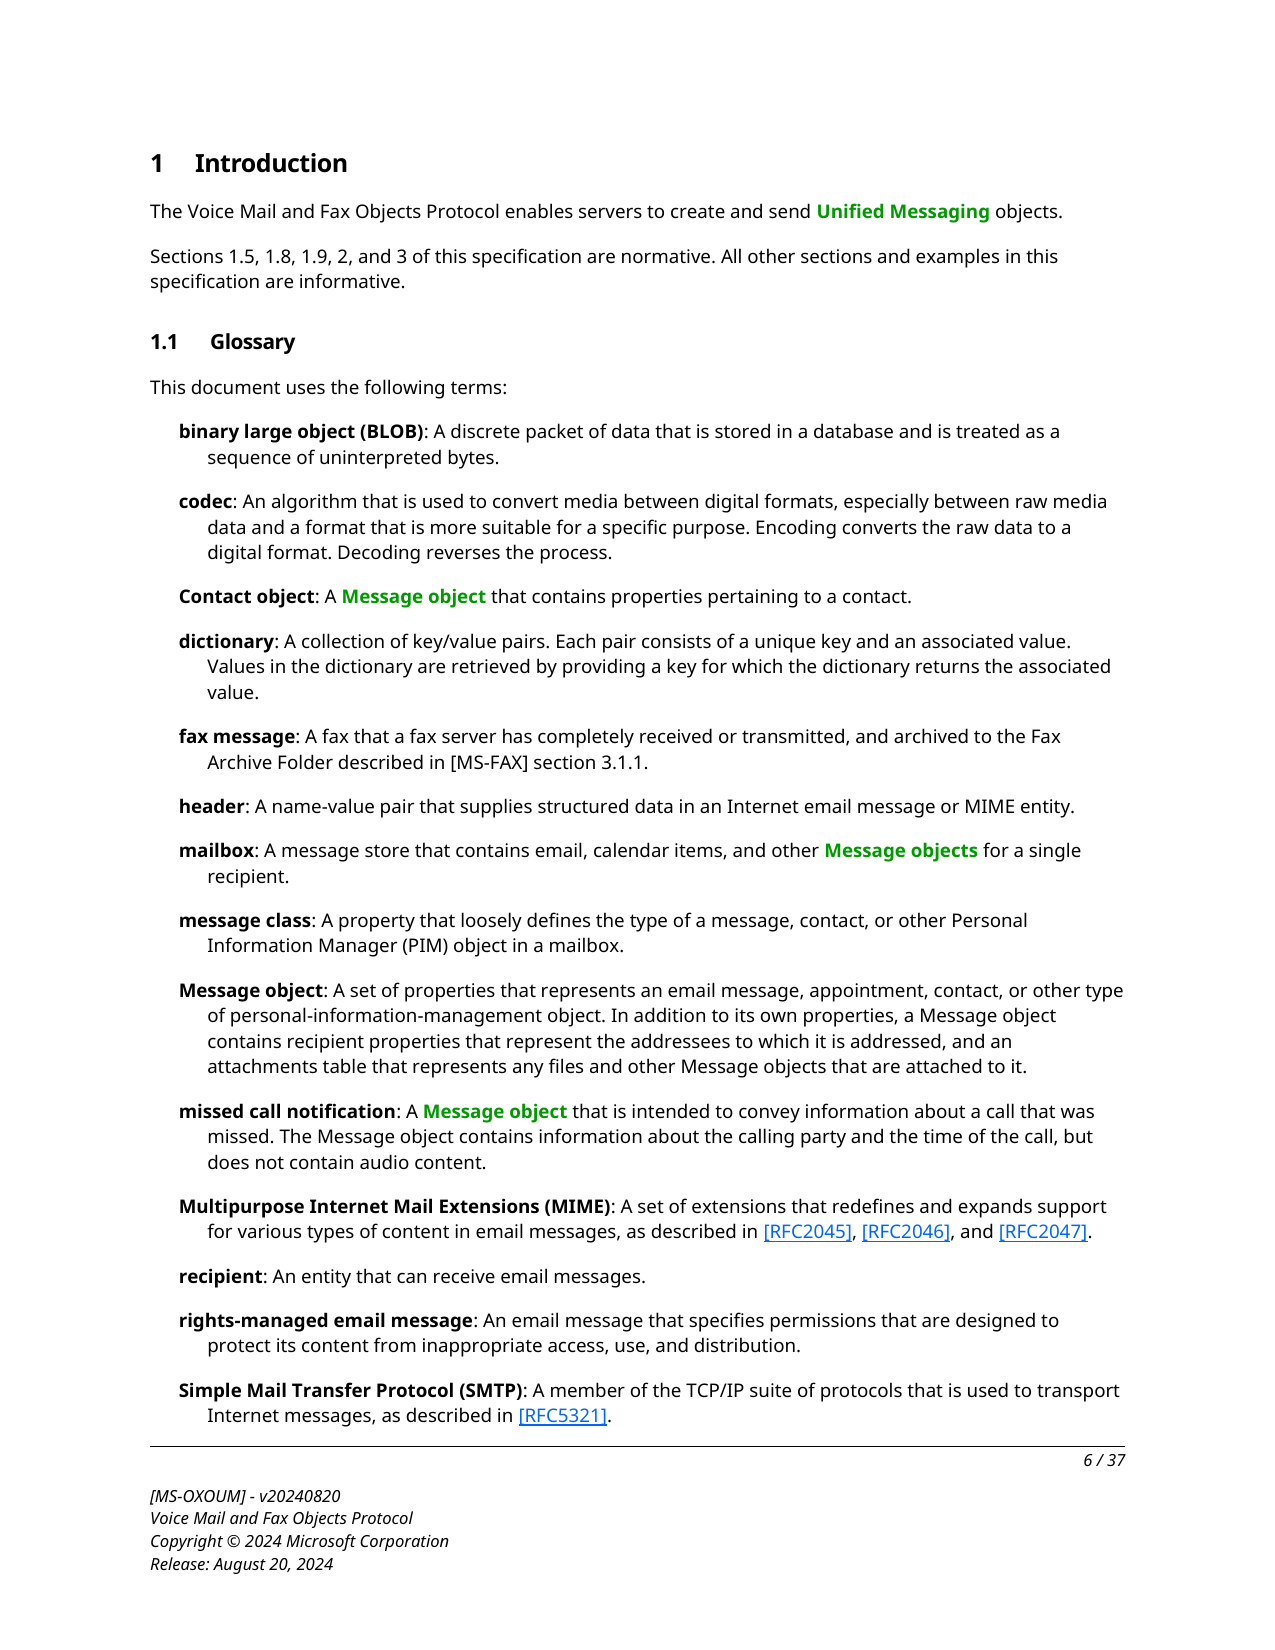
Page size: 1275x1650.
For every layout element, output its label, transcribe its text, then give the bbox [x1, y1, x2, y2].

text fax message: A fax that a fax server has completely received or transmitted, and archived to the Fax Archive Folder described in [MS-FAX] section 3.1.1. [178, 723, 1125, 774]
text message class: A property that loosely defines the type of a message, contact, or other Personal Information Manager (PIM) object in a mailbox. [178, 907, 1125, 958]
text The Voice Mail and Fax Objects Protocol enables servers to create and send Unified Messaging objects. [150, 199, 1125, 224]
subtitle Introduction [150, 146, 1125, 180]
text Sections 1.5, 1.8, 1.9, 2, and 3 of this specification are normative. All other sections and examples in this specification are informative. [150, 243, 1125, 294]
text dictionary: A collection of key/value pairs. Each pair consists of a unique key and an associated value. Values in the dictionary are retrieved by providing a key for which the dictionary returns the associated value. [178, 628, 1125, 705]
text Multipurpose Internet Mail Extensions (MIME): A set of extensions that redefines and expands support for various types of content in email messages, as described in [RFC2045], [RFC2046], and [RFC2047]. [178, 1193, 1125, 1244]
text Message object: A set of properties that represents an email message, appointment, contact, or other type of personal-information-management object. In addition to its own properties, a Message object contains recipient properties that represent the addressees to which it is addressed, and an attachments table that represents any files and other Message objects that are attached to it. [178, 977, 1125, 1079]
text Contact object: A Message object that contains properties pertaining to a contact. [178, 584, 1125, 609]
text missed call notification: A Message object that is intended to convey information about a call that was missed. The Message object contains information about the calling party and the time of the call, but does not contain audio content. [178, 1098, 1125, 1174]
subtitle Glossary [150, 327, 1125, 356]
text binary large object (BLOB): A discrete packet of data that is stored in a database and is treated as a sequence of uninterpreted bytes. [178, 419, 1125, 470]
text Simple Mail Transfer Protocol (SMTP): A member of the TCP/IP suite of protocols that is used to transport Internet messages, as described in [RFC5321]. [178, 1377, 1125, 1428]
text This document uses the following terms: [150, 374, 1125, 400]
text mailbox: A message store that contains email, calendar items, and other Message objects for a single recipient. [178, 837, 1125, 888]
text header: A name-value pair that supplies structured data in an Internet email message or MIME entity. [178, 793, 1125, 819]
text rights-managed email message: An email message that specifies permissions that are designed to protect its content from inappropriate access, use, and distribution. [178, 1307, 1125, 1358]
text codec: An algorithm that is used to convert media between digital formats, especially between raw media data and a format that is more suitable for a specific purpose. Encoding converts the raw data to a digital format. Decoding reverses the process. [178, 488, 1125, 565]
text recipient: An entity that can receive email messages. [178, 1263, 1125, 1288]
